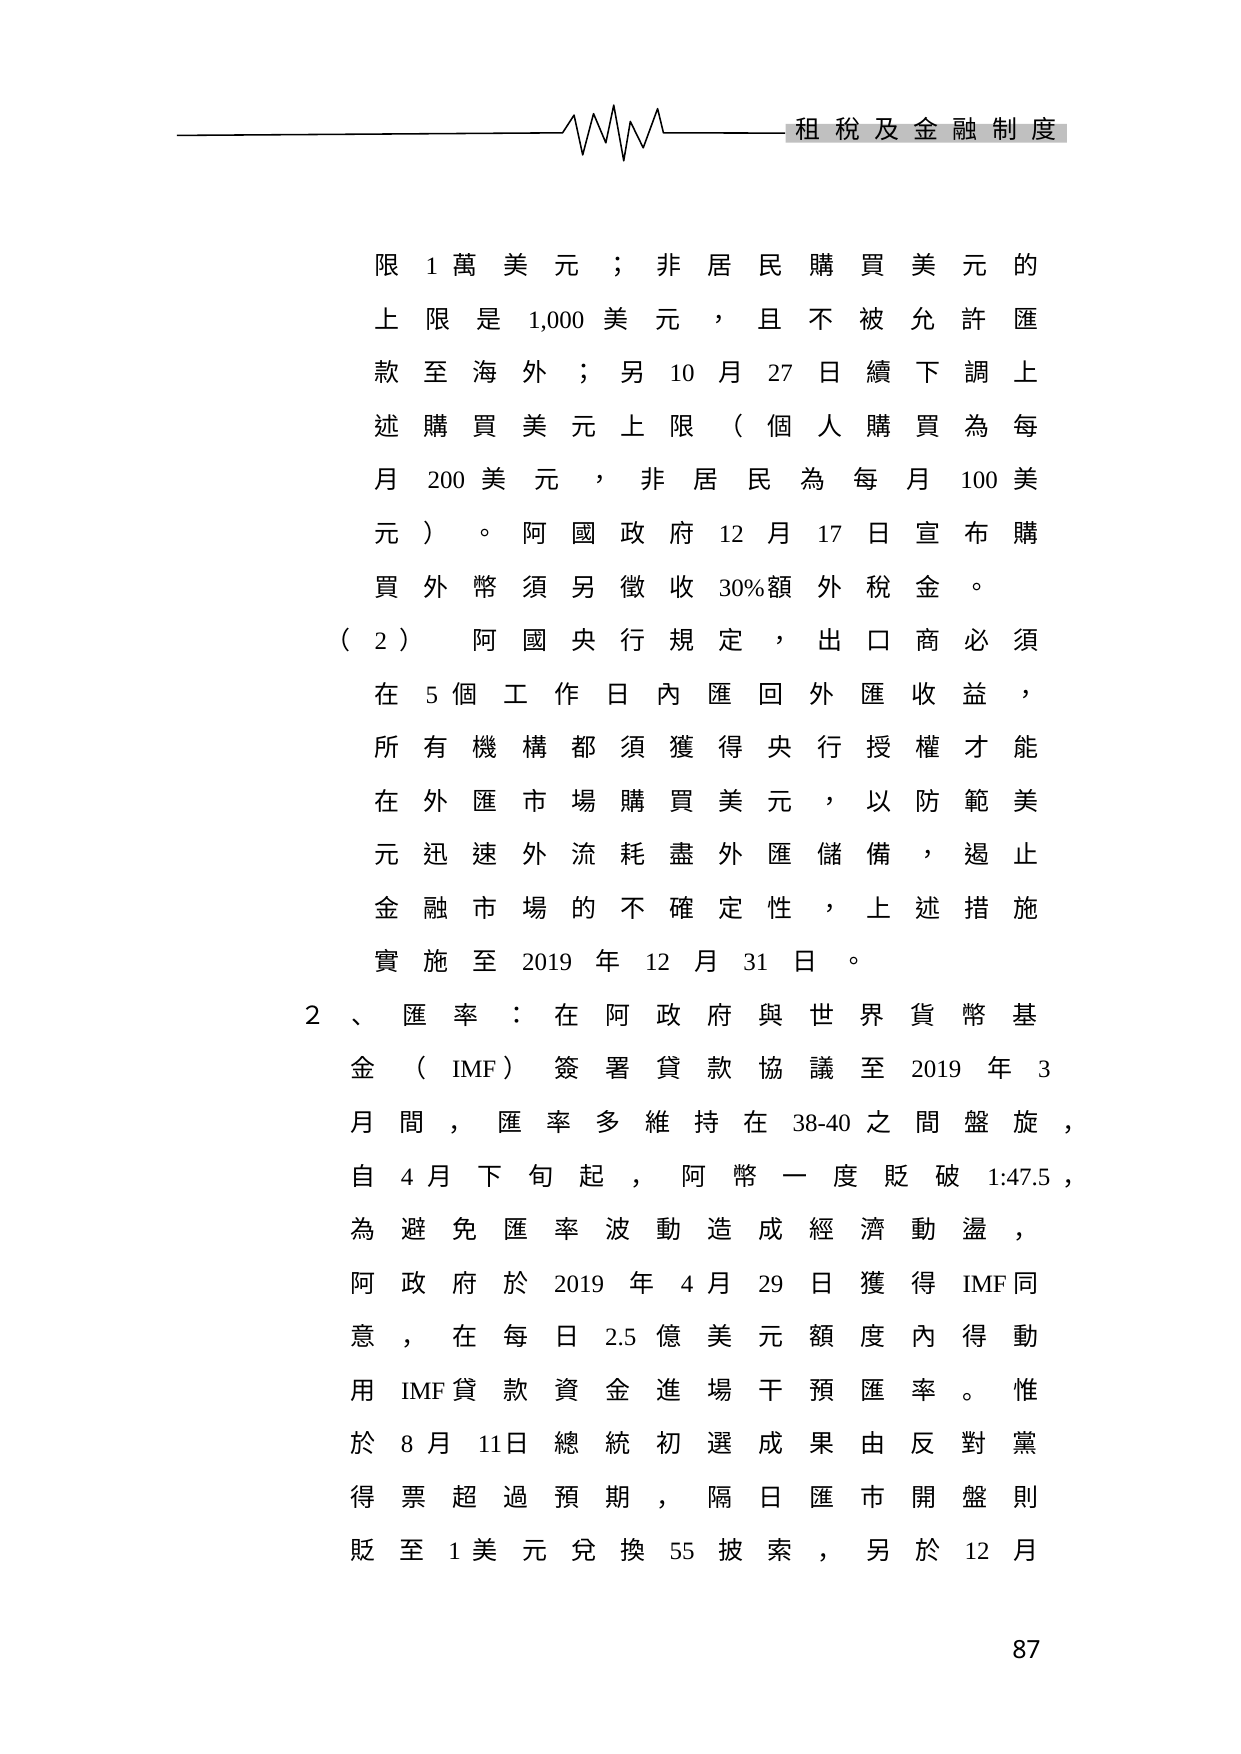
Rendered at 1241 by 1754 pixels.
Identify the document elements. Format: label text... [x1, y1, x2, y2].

text （2） 阿國央行規定，出口商必須在5個工作日內匯回外匯收益，所有機構都須獲得央行授權才能在外匯市場購買美元，以防範美元迅速外流耗盡外匯儲備，遏止金融市場的不確定性，上述措施實施至2019年12月31日。 [301, 612, 1063, 987]
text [276, 987, 1063, 1576]
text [301, 237, 1063, 612]
